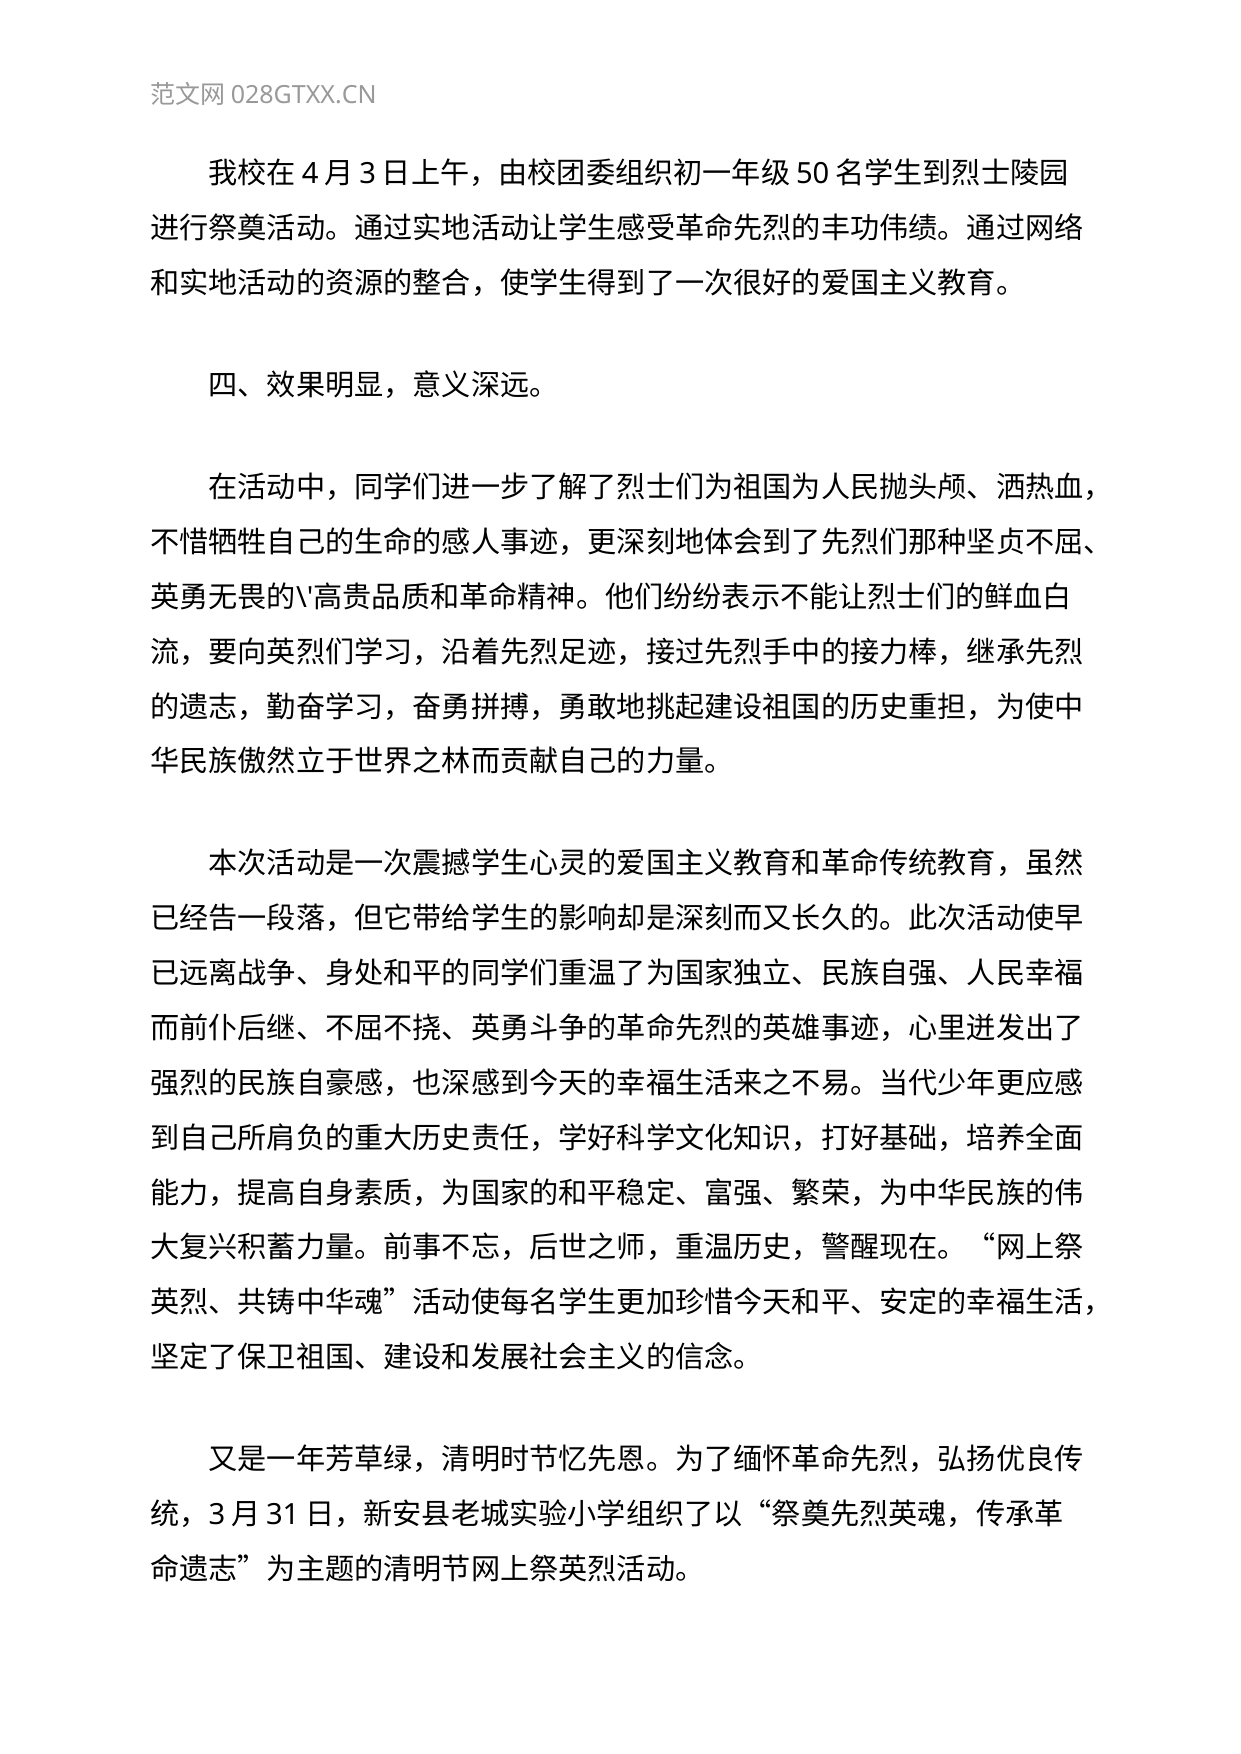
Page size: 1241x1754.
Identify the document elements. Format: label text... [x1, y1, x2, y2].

text 四、效果明显，意义深远。 [150, 362, 1090, 404]
text 又是一年芳草绿，清明时节忆先恩。为了缅怀革命先烈，弘扬优良传统，3月31日，新安县老城实验小学组织了以“祭奠先烈英魂，传承革命遗志”为主题的清明节网上祭英烈活动。 [150, 1436, 1090, 1588]
text 在活动中，同学们进一步了解了烈士们为祖国为人民抛头颅、洒热血，不惜牺牲自己的生命的感人事迹，更深刻地体会到了先烈们那种坚贞不屈、英勇无畏的\'高贵品质和革命精神。他们纷纷表示不能让烈士们的鲜血白流，要向英烈们学习，沿着先烈足迹，接过先烈手中的接力棒，继承先烈的遗志，勤奋学习，奋勇拼搏，勇敢地挑起建设祖国的历史重担，为使中华民族傲然立于世界之林而贡献自己的力量。 [150, 463, 1090, 780]
text 我校在4月3日上午，由校团委组织初一年级50名学生到烈士陵园进行祭奠活动。通过实地活动让学生感受革命先烈的丰功伟绩。通过网络和实地活动的资源的整合，使学生得到了一次很好的爱国主义教育。 [150, 150, 1090, 302]
text 本次活动是一次震撼学生心灵的爱国主义教育和革命传统教育，虽然已经告一段落，但它带给学生的影响却是深刻而又长久的。此次活动使早已远离战争、身处和平的同学们重温了为国家独立、民族自强、人民幸福而前仆后继、不屈不挠、英勇斗争的革命先烈的英雄事迹，心里迸发出了强烈的民族自豪感，也深感到今天的幸福生活来之不易。当代少年更应感到自己所肩负的重大历史责任，学好科学文化知识，打好基础，培养全面能力，提高自身素质，为国家的和平稳定、富强、繁荣，为中华民族的伟大复兴积蓄力量。前事不忘，后世之师，重温历史，警醒现在。“网上祭英烈、共铸中华魂”活动使每名学生更加珍惜今天和平、安定的幸福生活，坚定了保卫祖国、建设和发展社会主义的信念。 [150, 840, 1090, 1376]
